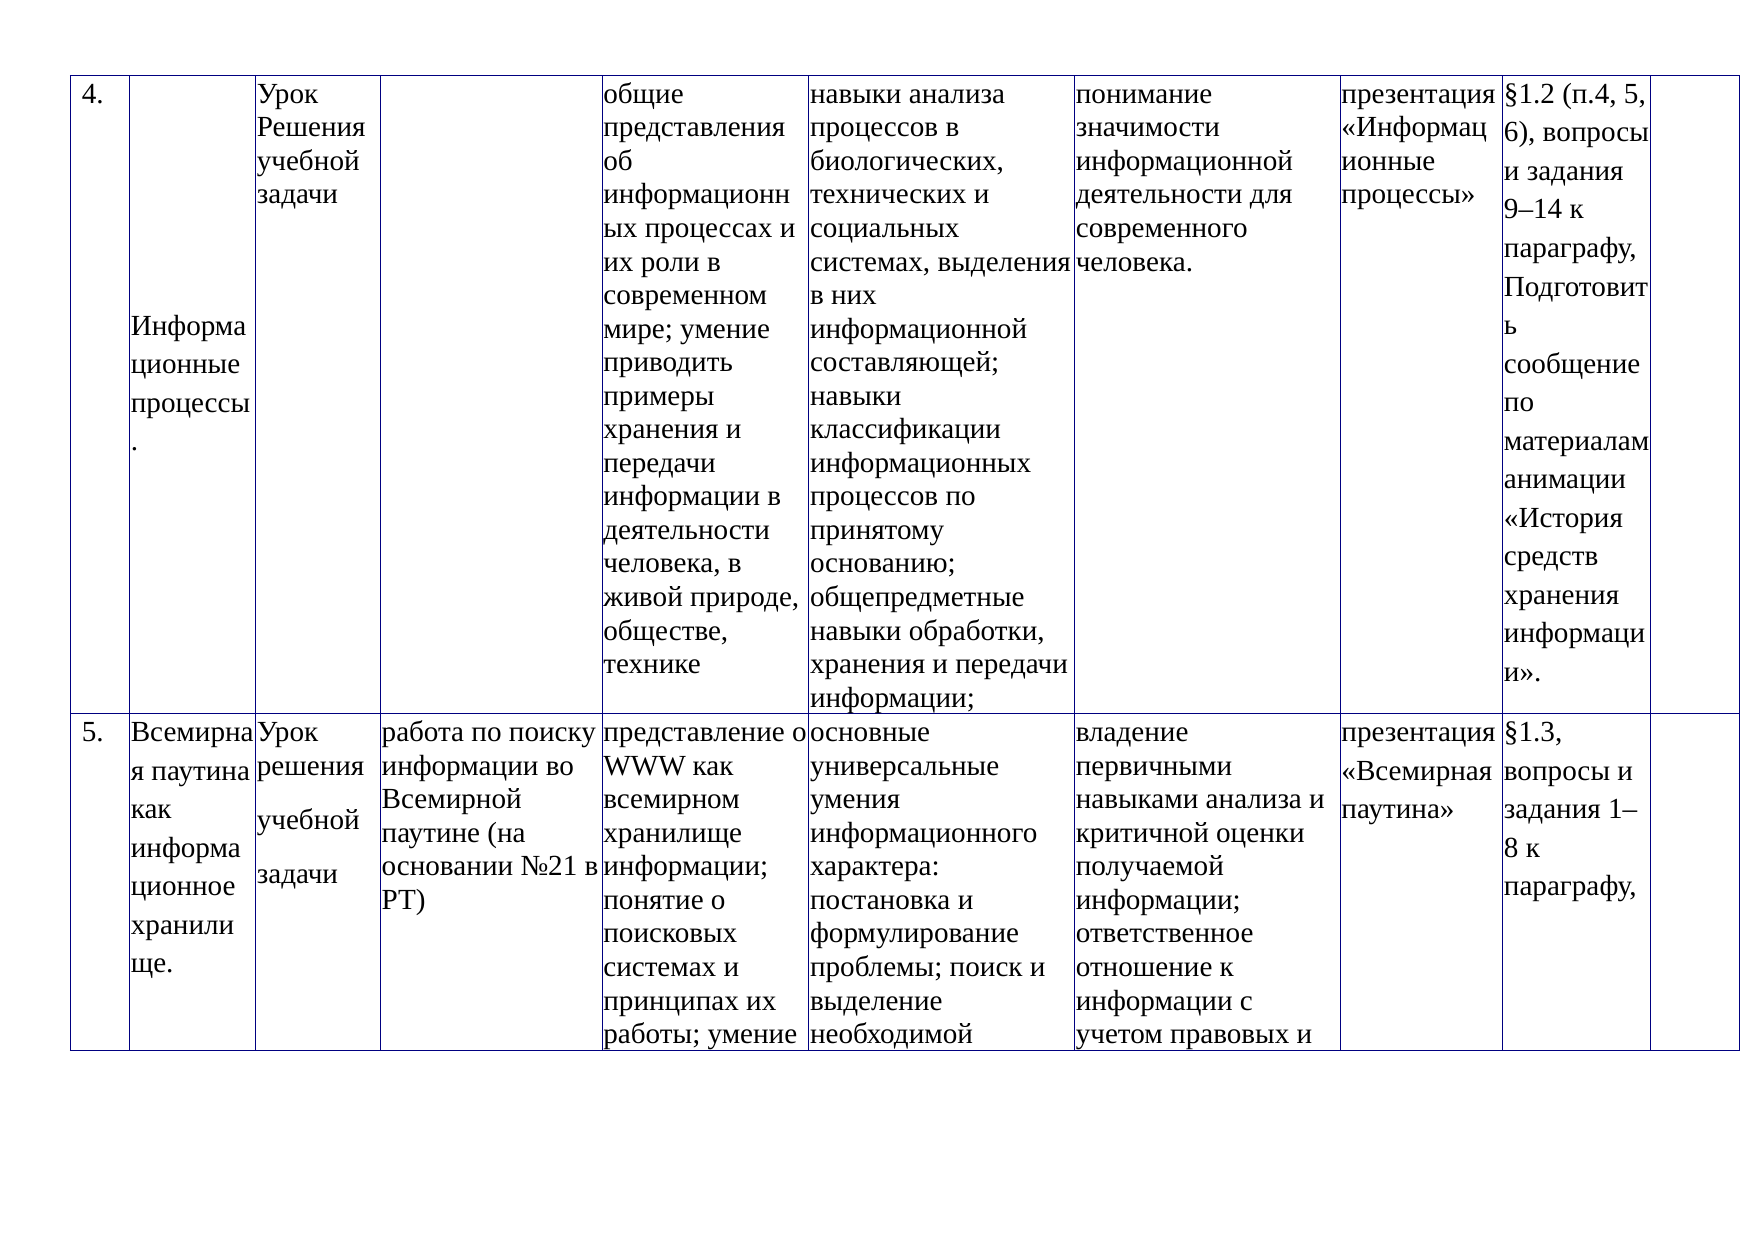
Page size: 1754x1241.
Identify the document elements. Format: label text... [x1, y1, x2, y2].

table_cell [381, 714, 602, 1050]
table_cell [1651, 714, 1739, 1050]
table_cell [381, 76, 602, 713]
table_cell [603, 714, 808, 1050]
table_cell общие представления об информационных процессах и их роли в современном мире; умение приводить примеры хранения и передачи информации в деятельности человека, в живой природе, обществе, технике [603, 76, 808, 713]
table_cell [1075, 714, 1340, 1050]
table_cell [71, 714, 129, 1050]
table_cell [256, 76, 380, 713]
table_cell Информационные процессы. [130, 76, 255, 713]
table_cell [1503, 714, 1650, 1050]
table_cell понимание значимости информационной деятельности для современного человека. [1075, 76, 1340, 713]
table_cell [1341, 714, 1502, 1050]
table_cell [71, 76, 129, 713]
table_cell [1341, 76, 1502, 713]
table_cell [130, 714, 255, 1050]
table_cell [1651, 76, 1739, 713]
table_cell §1.2 (п.4, 5, 6), вопросы и задания 9–14 к параграфу, Подготовить сообщение по материалам анимации «История средств хранения информации». [1503, 76, 1650, 713]
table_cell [809, 714, 1074, 1050]
table_cell навыки анализа процессов в биологических, технических и социальных системах, выделения в них информационной составляющей; навыки классификации информационных процессов по принятому основанию; общепредметные навыки обработки, хранения и передачи информации; [809, 76, 1074, 713]
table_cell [256, 714, 380, 1050]
